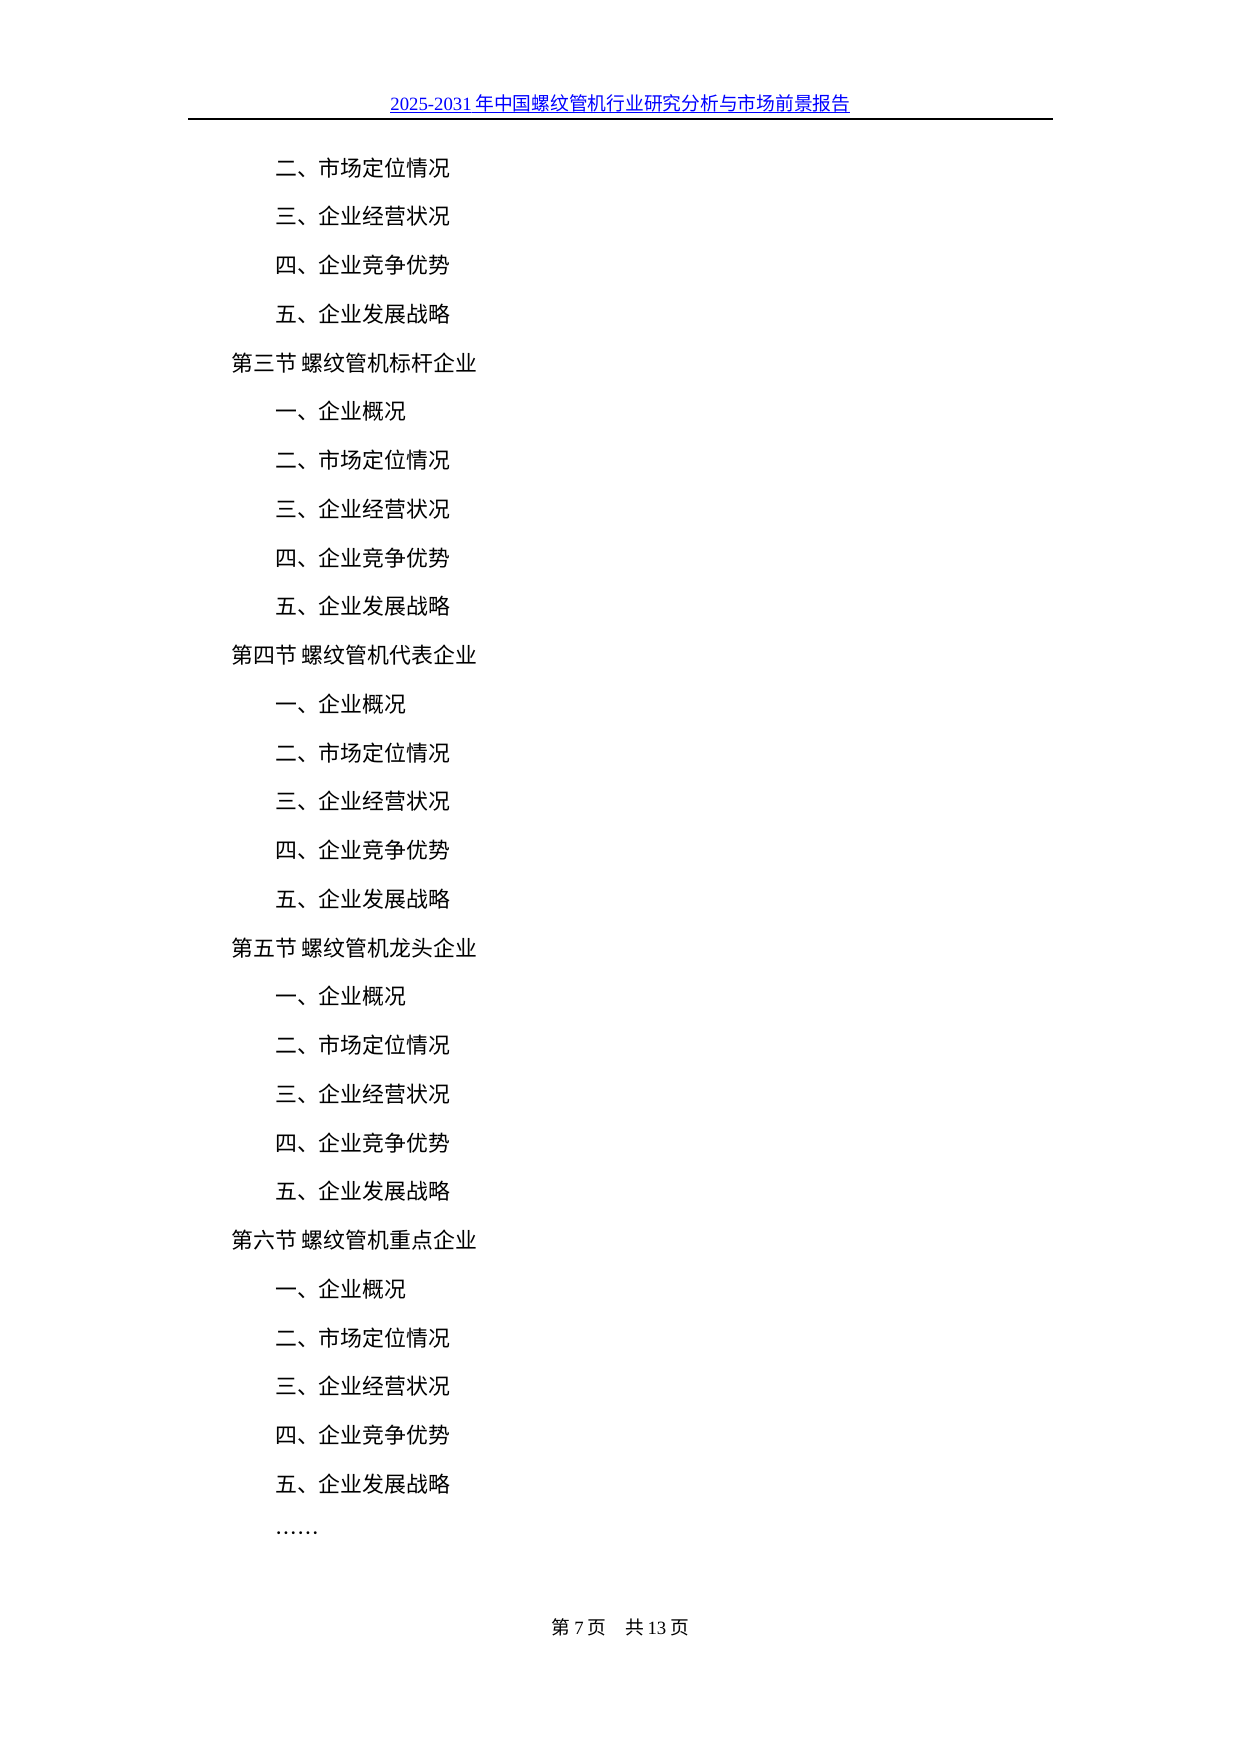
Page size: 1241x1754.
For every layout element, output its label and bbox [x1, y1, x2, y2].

text [187, 150, 1053, 1548]
